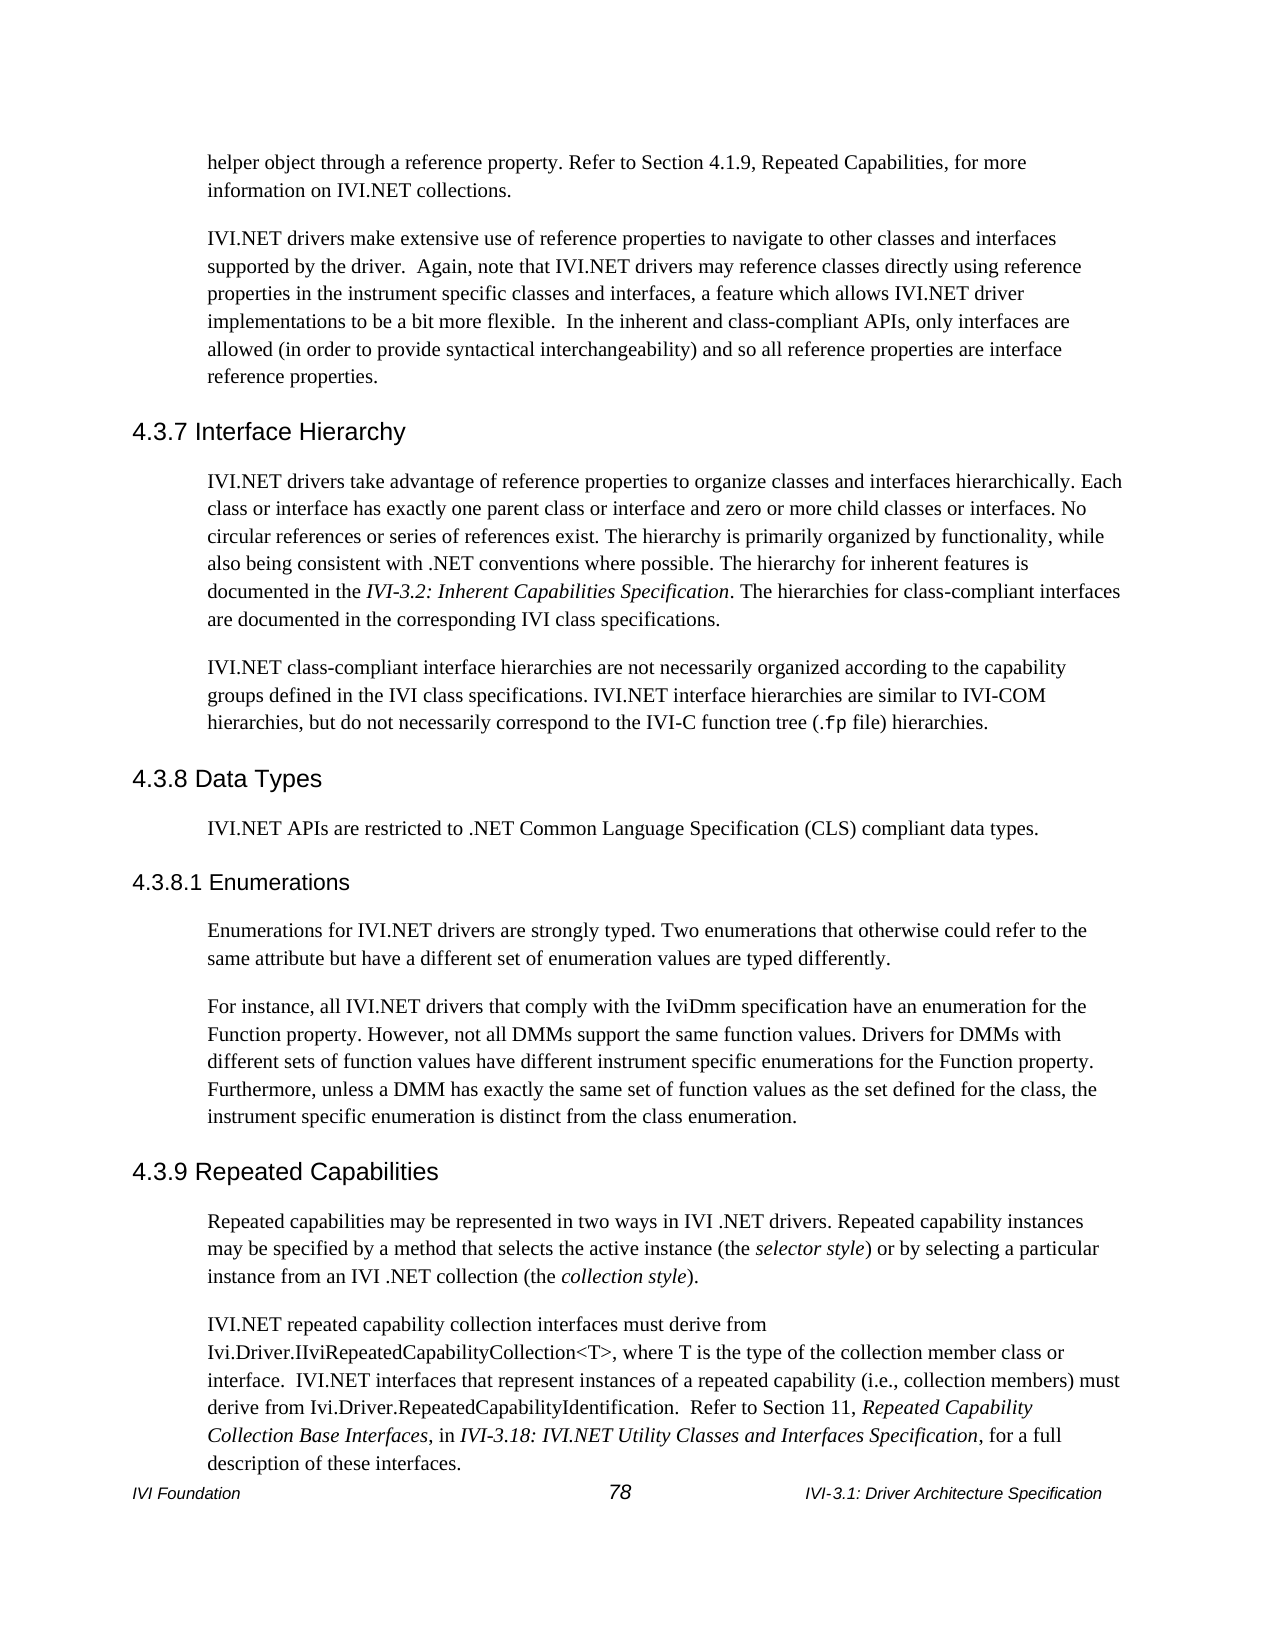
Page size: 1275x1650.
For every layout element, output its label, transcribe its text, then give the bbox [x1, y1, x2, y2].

text For instance, all IVI.NET drivers that comply with the IviDmm specification have an enumeration for the Function property. However, not all DMMs support the same function values. Drivers for DMMs with different sets of function values have different instrument specific enumerations for the Function property. Furthermore, unless a DMM has exactly the same set of function values as the set defined for the class, the instrument specific enumeration is distinct from the class enumeration. [207, 994, 1125, 1128]
subtitle Repeated Capabilities [132, 1157, 1125, 1186]
text IVI.NET repeated capability collection interfaces must derive from Ivi.Driver.IIviRepeatedCapabilityCollection<T>, where T is the type of the collection member class or interface. IVI.NET interfaces that represent instances of a repeated capability (i.e., collection members) must derive from Ivi.Driver.RepeatedCapabilityIdentification. Refer to Section 11, Repeated Capability Collection Base Interfaces, in IVI-3.18: IVI.NET Utility Classes and Interfaces Specification, for a full description of these interfaces. [207, 1312, 1125, 1474]
subtitle Enumerations [132, 868, 1125, 895]
subtitle Data Types [132, 764, 1125, 793]
text IVI.NET drivers take advantage of reference properties to organize classes and interfaces hierarchically. Each class or interface has exactly one parent class or interface and zero or more child classes or interfaces. No circular references or series of references exist. The hierarchy is primarily organized by functionality, while also being consistent with .NET conventions where possible. The hierarchy for inherent features is documented in the IVI-3.2: Inherent Capabilities Specification. The hierarchies for class-compliant interfaces are documented in the corresponding IVI class specifications. [207, 468, 1125, 631]
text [207, 150, 1125, 202]
text Repeated capabilities may be represented in two ways in IVI .NET drivers. Repeated capability instances may be specified by a method that selects the active instance (the selector style) or by selecting a particular instance from an IVI .NET collection (the collection style). [207, 1209, 1125, 1288]
text IVI.NET drivers make extensive use of reference properties to navigate to other classes and interfaces supported by the driver. Again, note that IVI.NET drivers may reference classes directly using reference properties in the instrument specific classes and interfaces, a feature which allows IVI.NET driver implementations to be a bit more flexible. In the inherent and class-compliant APIs, only interfaces are allowed (in order to provide syntactical interchangeability) and so all reference properties are interface reference properties. [207, 226, 1125, 388]
text IVI.NET class-compliant interface hierarchies are not necessarily organized according to the capability groups defined in the IVI class specifications. IVI.NET interface hierarchies are similar to IVI-COM hierarchies, but do not necessarily correspond to the IVI-C function tree (.fp file) hierarchies. [207, 655, 1125, 735]
text Enumerations for IVI.NET drivers are strongly typed. Two enumerations that otherwise could refer to the same attribute but have a different set of enumeration values are typed differently. [207, 918, 1125, 969]
text IVI.NET APIs are restricted to .NET Common Language Specification (CLS) compliant data types. [207, 816, 1125, 840]
subtitle Interface Hierarchy [132, 417, 1125, 445]
